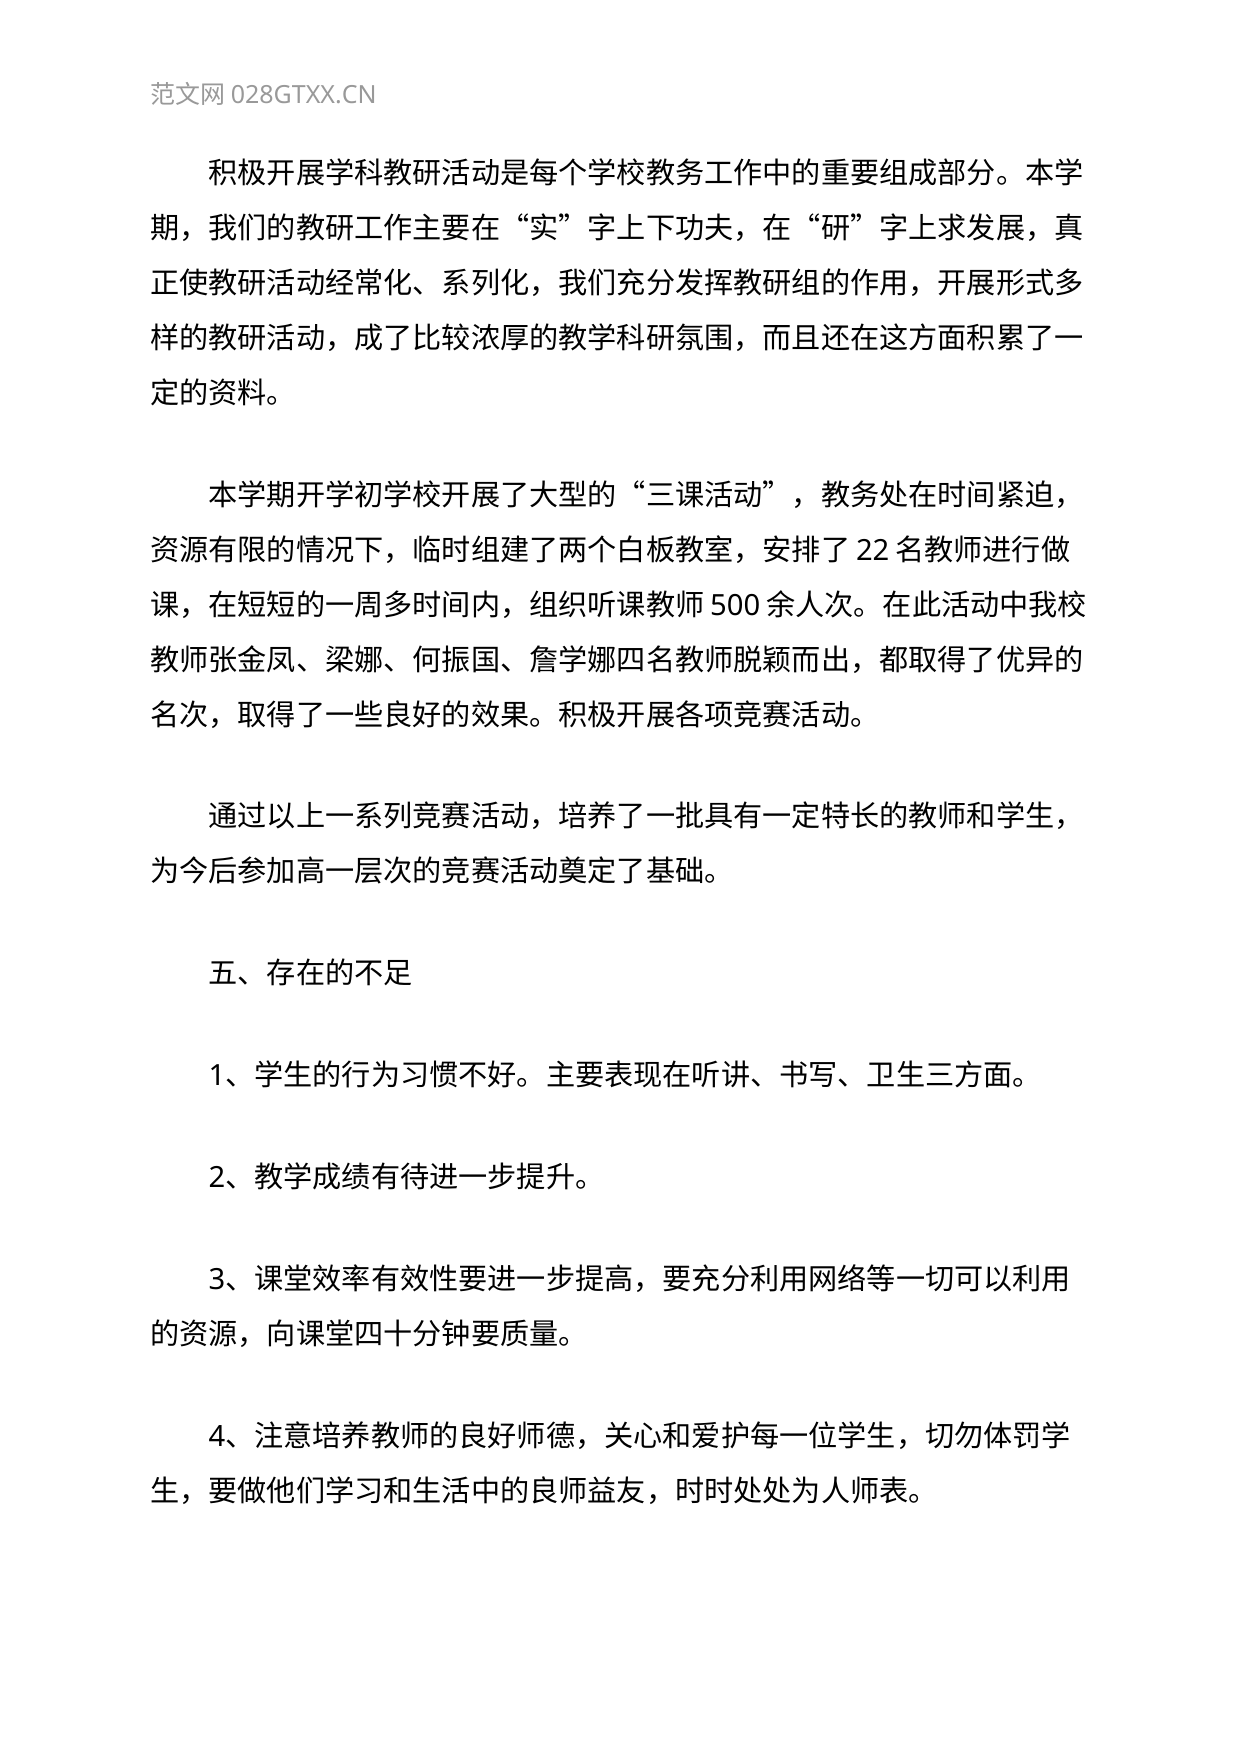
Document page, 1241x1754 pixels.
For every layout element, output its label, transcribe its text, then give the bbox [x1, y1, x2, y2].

text 3、课堂效率有效性要进一步提高，要充分利用网络等一切可以利用的资源，向课堂四十分钟要质量。 [150, 1255, 1090, 1353]
text 积极开展学科教研活动是每个学校教务工作中的重要组成部分。本学期，我们的教研工作主要在“实”字上下功夫，在“研”字上求发展，真正使教研活动经常化、系列化，我们充分发挥教研组的作用，开展形式多样的教研活动，成了比较浓厚的教学科研氛围，而且还在这方面积累了一定的资料。 [150, 150, 1090, 412]
text 本学期开学初学校开展了大型的“三课活动”，教务处在时间紧迫，资源有限的情况下，临时组建了两个白板教室，安排了22名教师进行做课，在短短的一周多时间内，组织听课教师500余人次。在此活动中我校教师张金凤、梁娜、何振国、詹学娜四名教师脱颖而出，都取得了优异的名次，取得了一些良好的效果。积极开展各项竞赛活动。 [150, 471, 1090, 733]
text 2、教学成绩有待进一步提升。 [150, 1153, 1090, 1196]
text 五、存在的不足 [150, 949, 1090, 992]
text 1、学生的行为习惯不好。主要表现在听讲、书写、卫生三方面。 [150, 1051, 1090, 1094]
text 4、注意培养教师的良好师德，关心和爱护每一位学生，切勿体罚学生，要做他们学习和生活中的良师益友，时时处处为人师表。 [150, 1412, 1090, 1509]
text 通过以上一系列竞赛活动，培养了一批具有一定特长的教师和学生，为今后参加高一层次的竞赛活动奠定了基础。 [150, 793, 1090, 890]
